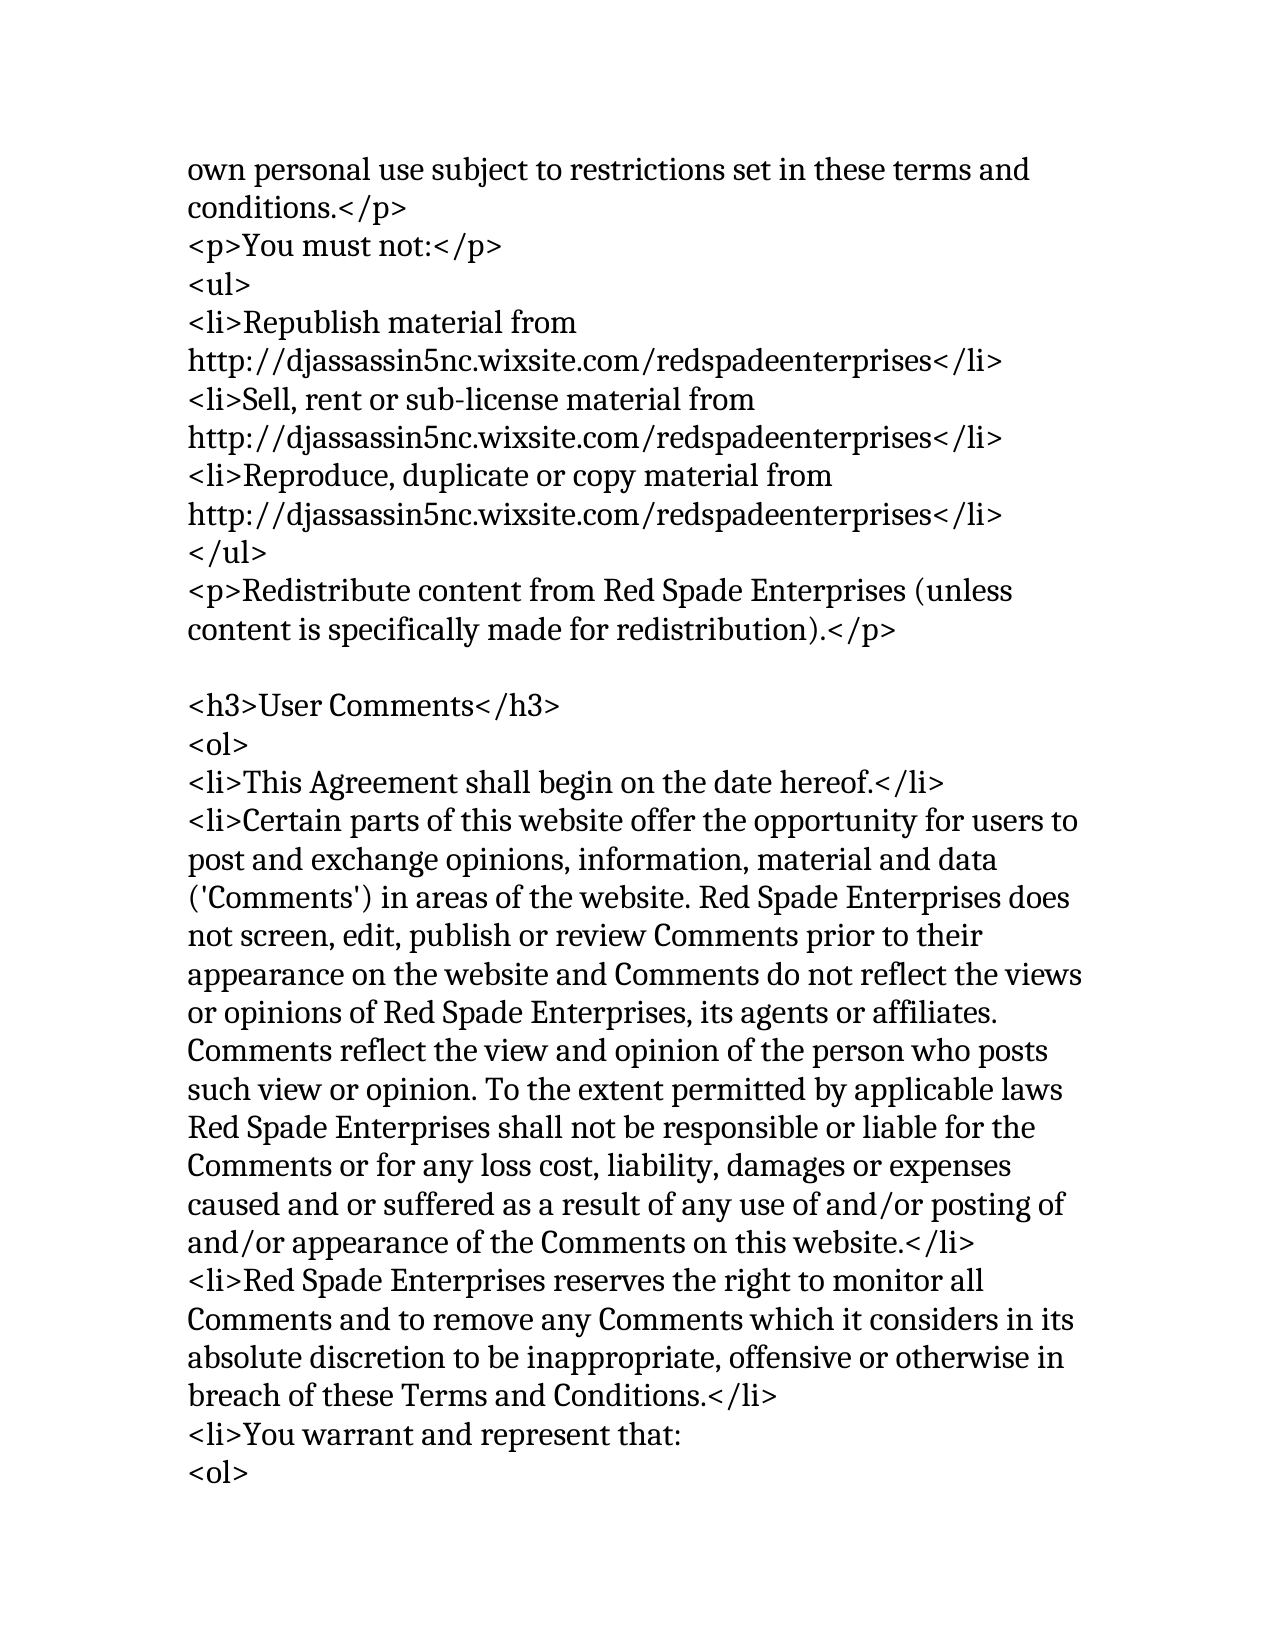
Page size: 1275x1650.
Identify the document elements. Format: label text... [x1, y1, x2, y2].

text <li>Red Spade Enterprises reserves the right to monitor all Comments and to remove any Comments which it considers in its absolute discretion to be inappropriate, offensive or otherwise in breach of these Terms and Conditions.</li> [187, 1262, 1087, 1415]
text <ol> [187, 725, 1087, 763]
text <li>Certain parts of this website offer the opportunity for users to post and exchange opinions, information, material and data ('Comments') in areas of the website. Red Spade Enterprises does not screen, edit, publish or review Comments prior to their appearance on the website and Comments do not reflect the views or opinions of Red Spade Enterprises, its agents or affiliates. Comments reflect the view and opinion of the person who posts such view or opinion. To the extent permitted by applicable laws Red Spade Enterprises shall not be responsible or liable for the Comments or for any loss cost, liability, damages or expenses caused and or suffered as a result of any use of and/or posting of and/or appearance of the Comments on this website.</li> [187, 802, 1087, 1262]
text <li>Sell, rent or sub-license material from http://djassassin5nc.wixsite.com/redspadeenterprises</li> [187, 380, 1087, 457]
text <h3>User Comments</h3> [187, 687, 1087, 725]
text <li>This Agreement shall begin on the date hereof.</li> [187, 763, 1087, 802]
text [187, 150, 1087, 227]
text <p>You must not:</p> [187, 227, 1087, 265]
text <li>You warrant and represent that: [187, 1415, 1087, 1453]
text </ul> [187, 533, 1087, 572]
text <li>Reproduce, duplicate or copy material from http://djassassin5nc.wixsite.com/redspadeenterprises</li> [187, 457, 1087, 533]
text <li>Republish material from http://djassassin5nc.wixsite.com/redspadeenterprises</li> [187, 303, 1087, 380]
text <ol> [187, 1453, 1087, 1492]
text <ul> [187, 265, 1087, 303]
text <p>Redistribute content from Red Spade Enterprises (unless content is specifically made for redistribution).</p> [187, 572, 1087, 648]
